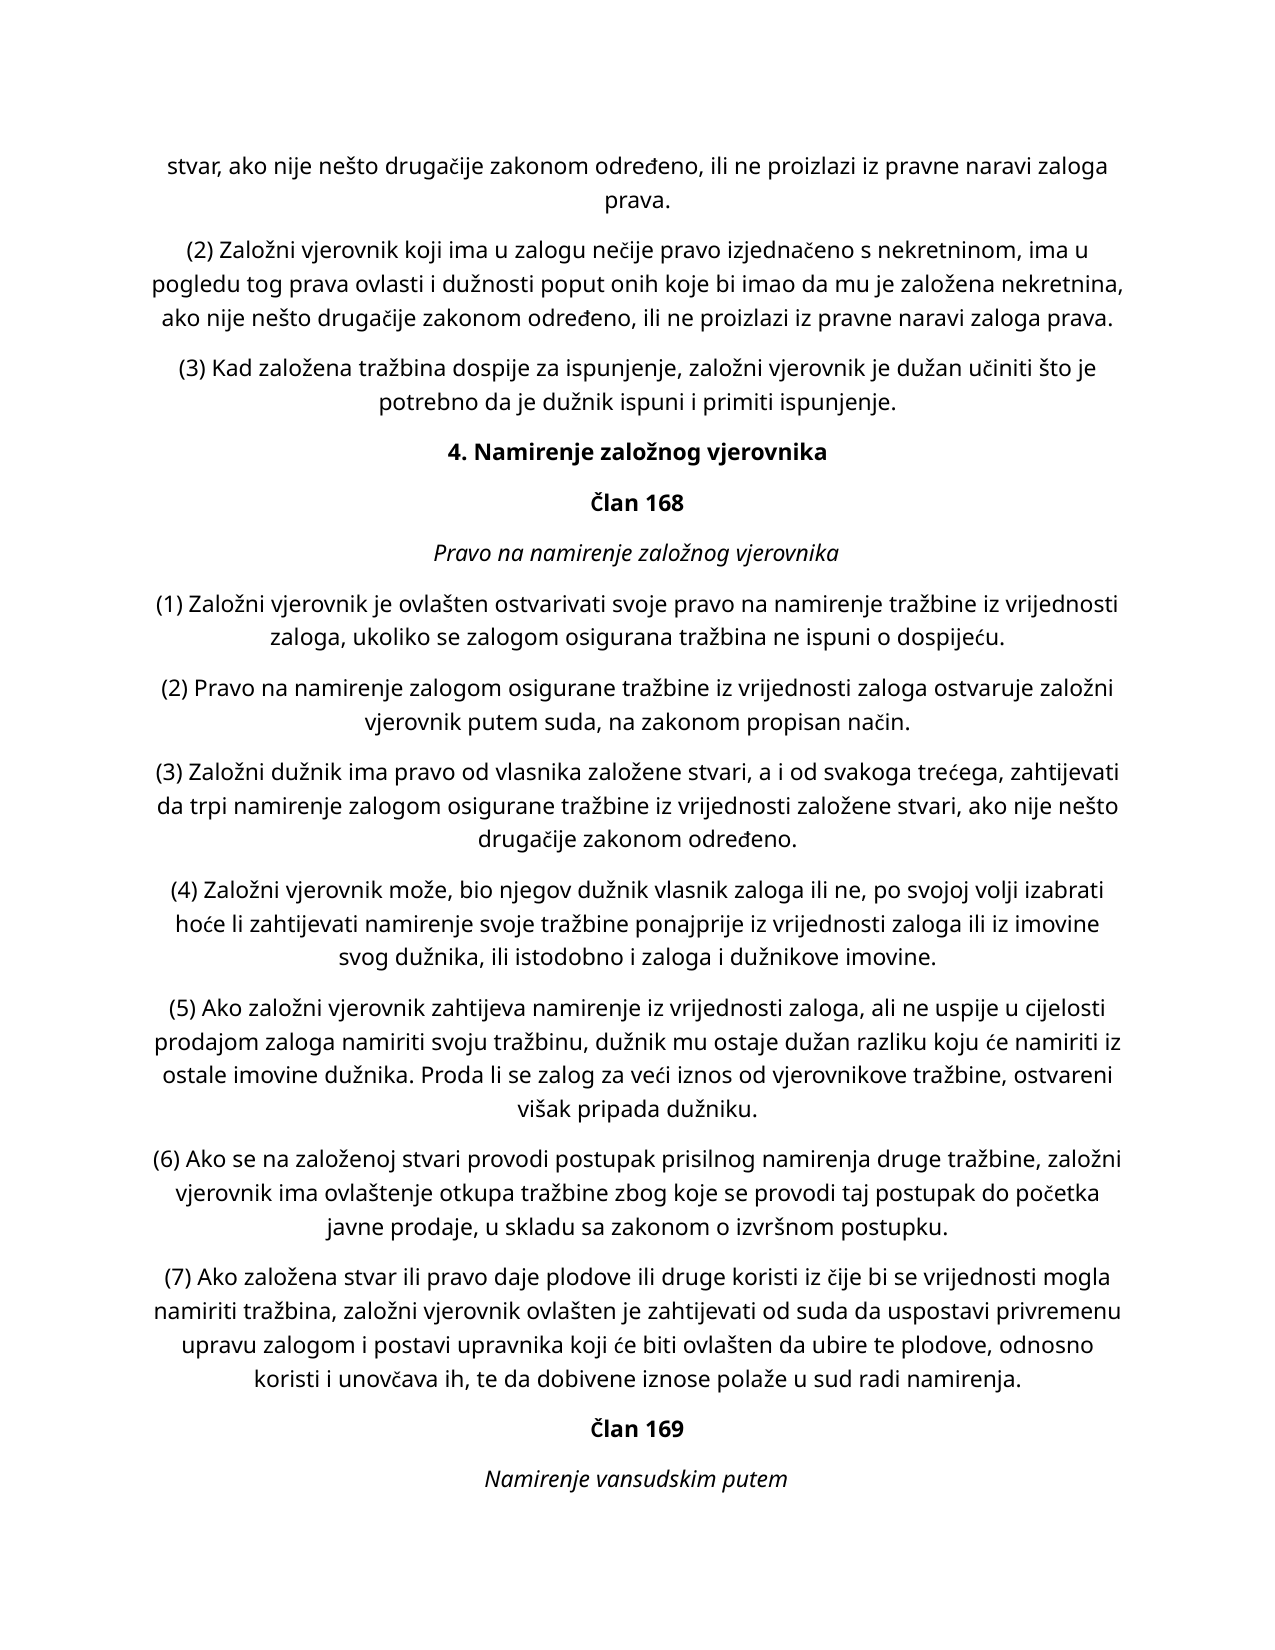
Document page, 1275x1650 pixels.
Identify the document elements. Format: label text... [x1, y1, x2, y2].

text Član 168 [150, 487, 1125, 518]
text (3) Kad založena tražbina dospije za ispunjenje, založni vjerovnik je dužan učiniti što je potrebno da je dužnik ispuni i primiti ispunjenje. [150, 352, 1125, 417]
text Pravo na namirenje založnog vjerovnika [150, 537, 1125, 568]
text Član 169 [150, 1413, 1125, 1444]
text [150, 150, 1125, 215]
text (1) Založni vjerovnik je ovlašten ostvarivati svoje pravo na namirenje tražbine iz vrijednosti zaloga, ukoliko se zalogom osigurana tražbina ne ispuni o dospijeću. [150, 587, 1125, 652]
text 4. Namirenje založnog vjerovnika [150, 436, 1125, 467]
text (2) Pravo na namirenje zalogom osigurane tražbine iz vrijednosti zaloga ostvaruje založni vjerovnik putem suda, na zakonom propisan način. [150, 672, 1125, 737]
text (4) Založni vjerovnik može, bio njegov dužnik vlasnik zaloga ili ne, po svojoj volji izabrati hoće li zahtijevati namirenje svoje tražbine ponajprije iz vrijednosti zaloga ili iz imovine svog dužnika, ili istodobno i zaloga i dužnikove imovine. [150, 874, 1125, 972]
text (3) Založni dužnik ima pravo od vlasnika založene stvari, a i od svakoga trećega, zahtijevati da trpi namirenje zalogom osigurane tražbine iz vrijednosti založene stvari, ako nije nešto drugačije zakonom određeno. [150, 756, 1125, 854]
text (7) Ako založena stvar ili pravo daje plodove ili druge koristi iz čije bi se vrijednosti mogla namiriti tražbina, založni vjerovnik ovlašten je zahtijevati od suda da uspostavi privremenu upravu zalogom i postavi upravnika koji će biti ovlašten da ubire te plodove, odnosno koristi i unovčava ih, te da dobivene iznose polaže u sud radi namirenja. [150, 1261, 1125, 1394]
text (5) Ako založni vjerovnik zahtijeva namirenje iz vrijednosti zaloga, ali ne uspije u cijelosti prodajom zaloga namiriti svoju tražbinu, dužnik mu ostaje dužan razliku koju će namiriti iz ostale imovine dužnika. Proda li se zalog za veći iznos od vjerovnikove tražbine, ostvareni višak pripada dužniku. [150, 992, 1125, 1124]
text Namirenje vansudskim putem [150, 1463, 1125, 1494]
text (2) Založni vjerovnik koji ima u zalogu nečije pravo izjednačeno s nekretninom, ima u pogledu tog prava ovlasti i dužnosti poput onih koje bi imao da mu je založena nekretnina, ako nije nešto drugačije zakonom određeno, ili ne proizlazi iz pravne naravi zaloga prava. [150, 234, 1125, 333]
text (6) Ako se na založenoj stvari provodi postupak prisilnog namirenja druge tražbine, založni vjerovnik ima ovlaštenje otkupa tražbine zbog koje se provodi taj postupak do početka javne prodaje, u skladu sa zakonom o izvršnom postupku. [150, 1143, 1125, 1242]
